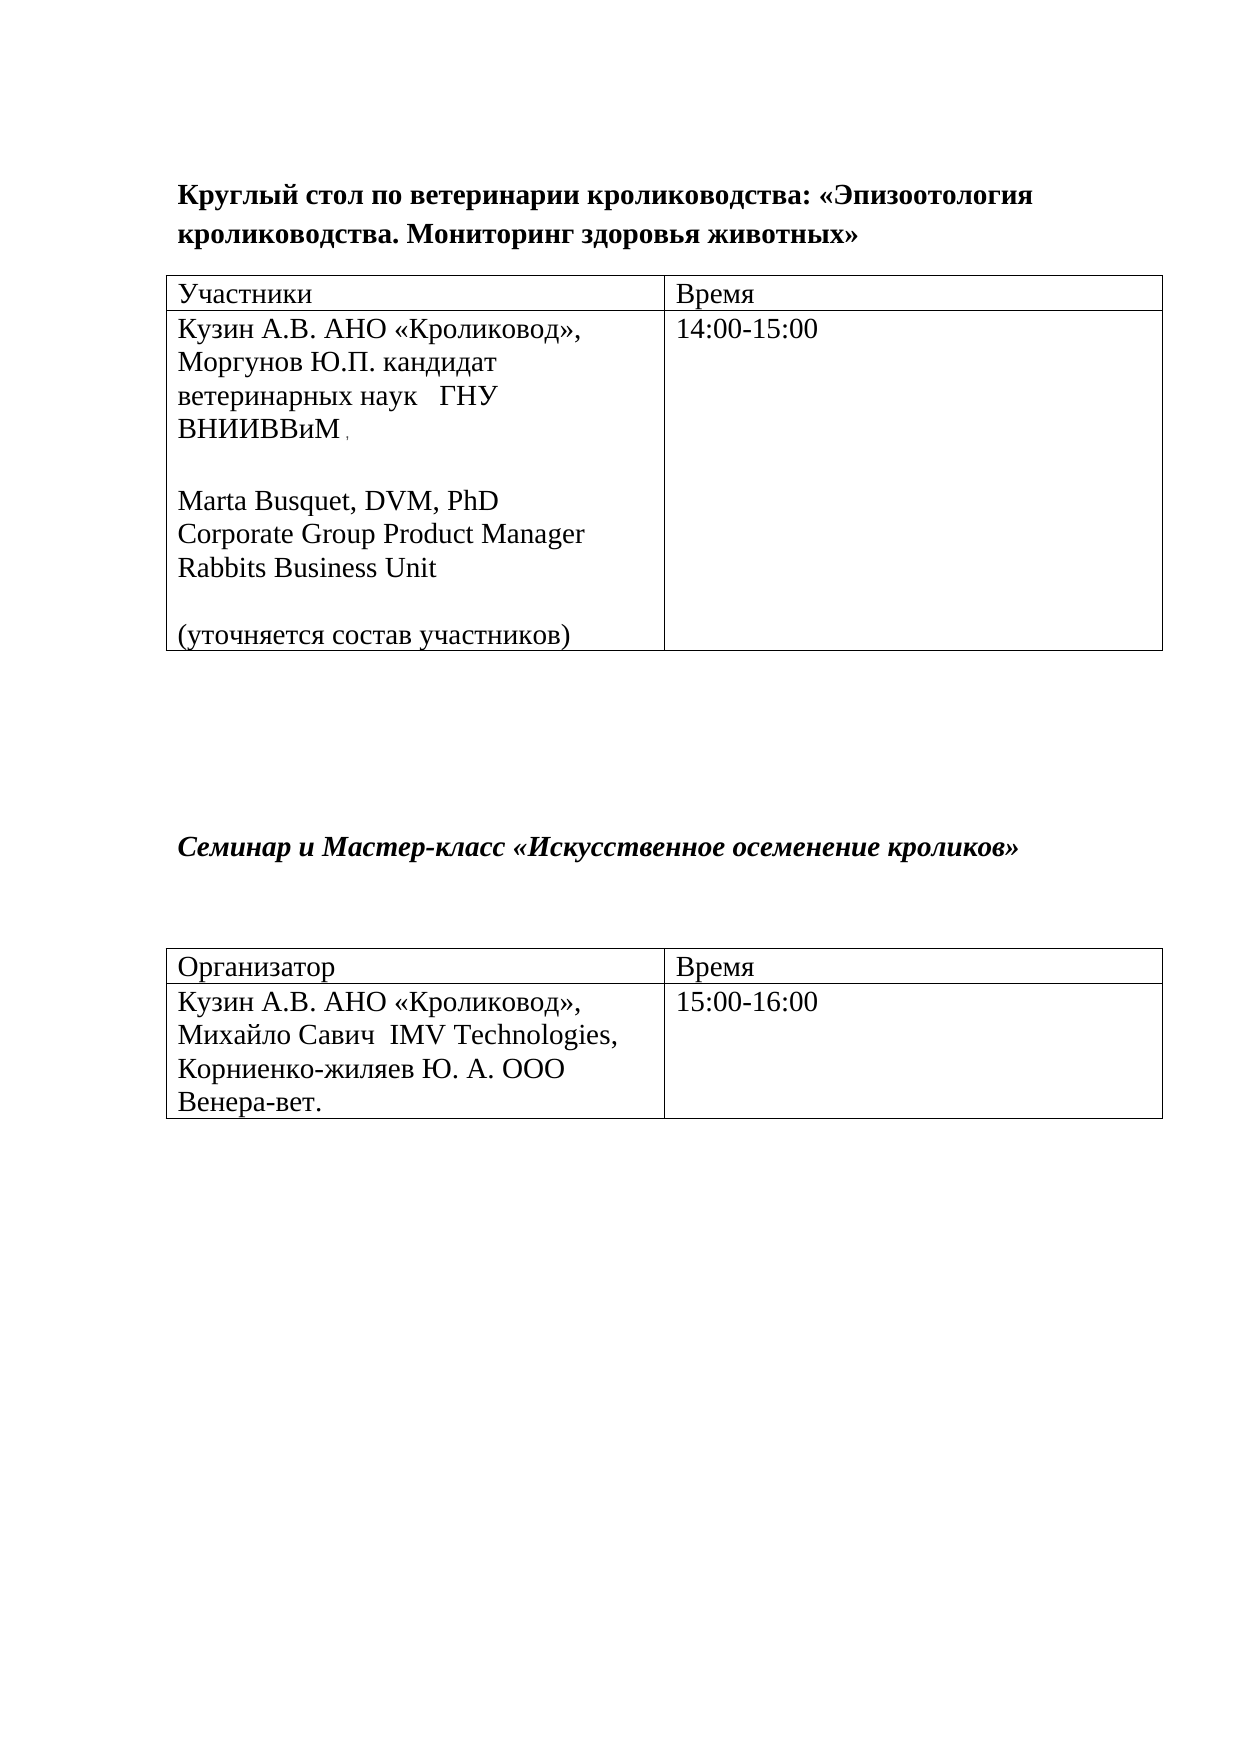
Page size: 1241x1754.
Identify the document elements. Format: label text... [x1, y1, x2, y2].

text Круглый стол по ветеринарии кролиководства: «Эпизоотология кролиководства. Мониторинг здоровья животных» [177, 177, 1152, 249]
table_header Организатор [167, 949, 664, 983]
table_cell Кузин А.В. АНО «Кроликовод», Моргунов Ю.П. кандидат ветеринарных наук ГНУ ВНИИВВиМ , Marta Busquet, DVM, PhD Corporate Group Product Manager Rabbits Business Unit (уточняется состав участников) [167, 311, 664, 650]
table_cell Кузин А.В. АНО «Кроликовод», Михайло Савич IMV Technologies, Корниенко-жиляев Ю. А. ООО Венера-вет. [167, 984, 664, 1118]
table_header Участники [167, 276, 664, 310]
table_cell 14:00-15:00 [665, 311, 1162, 650]
text Семинар и Мастер-класс «Искусственное осеменение кроликов» [177, 829, 1152, 863]
table_header Время [665, 949, 1162, 983]
table_header Время [665, 276, 1162, 310]
table_cell 15:00-16:00 [665, 984, 1162, 1118]
